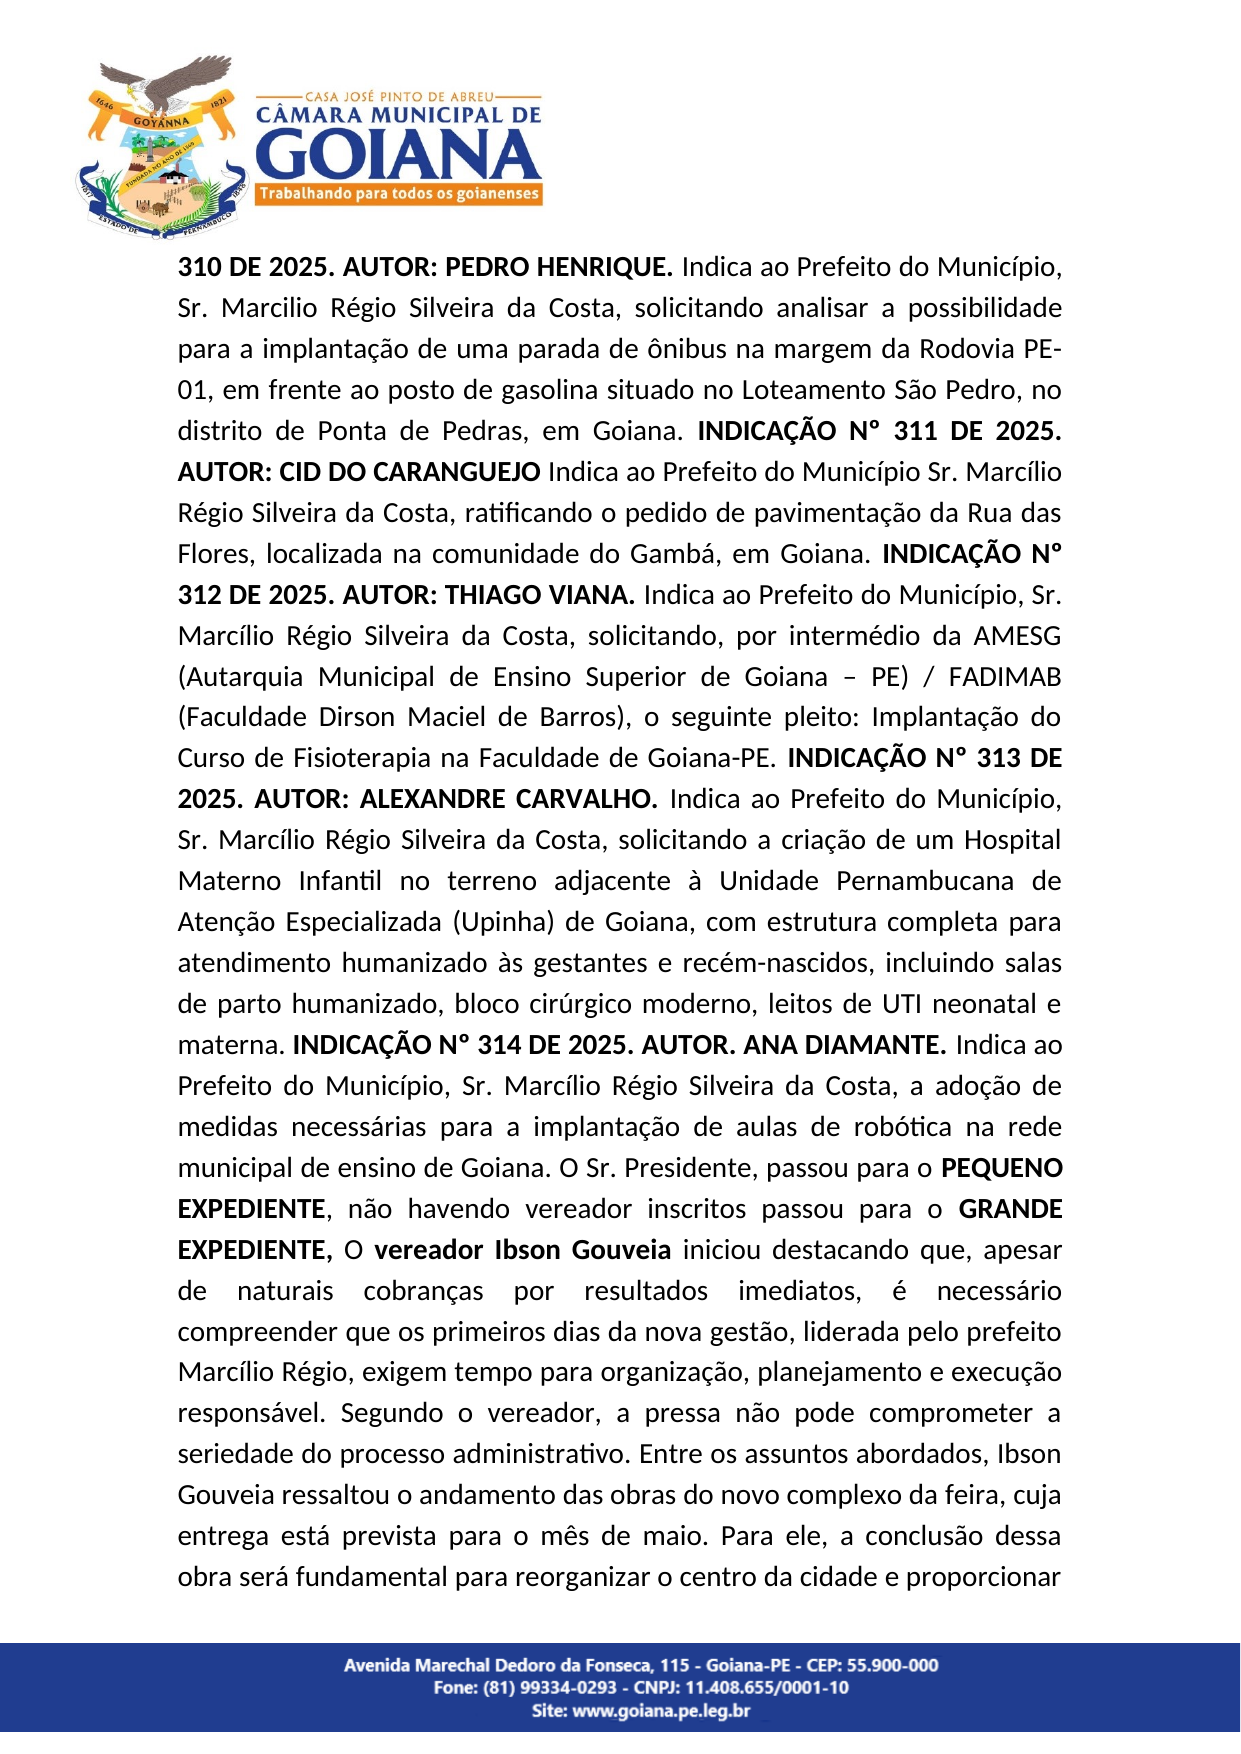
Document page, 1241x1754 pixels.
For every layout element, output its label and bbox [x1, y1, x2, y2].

text [177, 248, 1063, 1594]
picture [0, 1643, 1241, 1732]
picture [70, 47, 547, 257]
